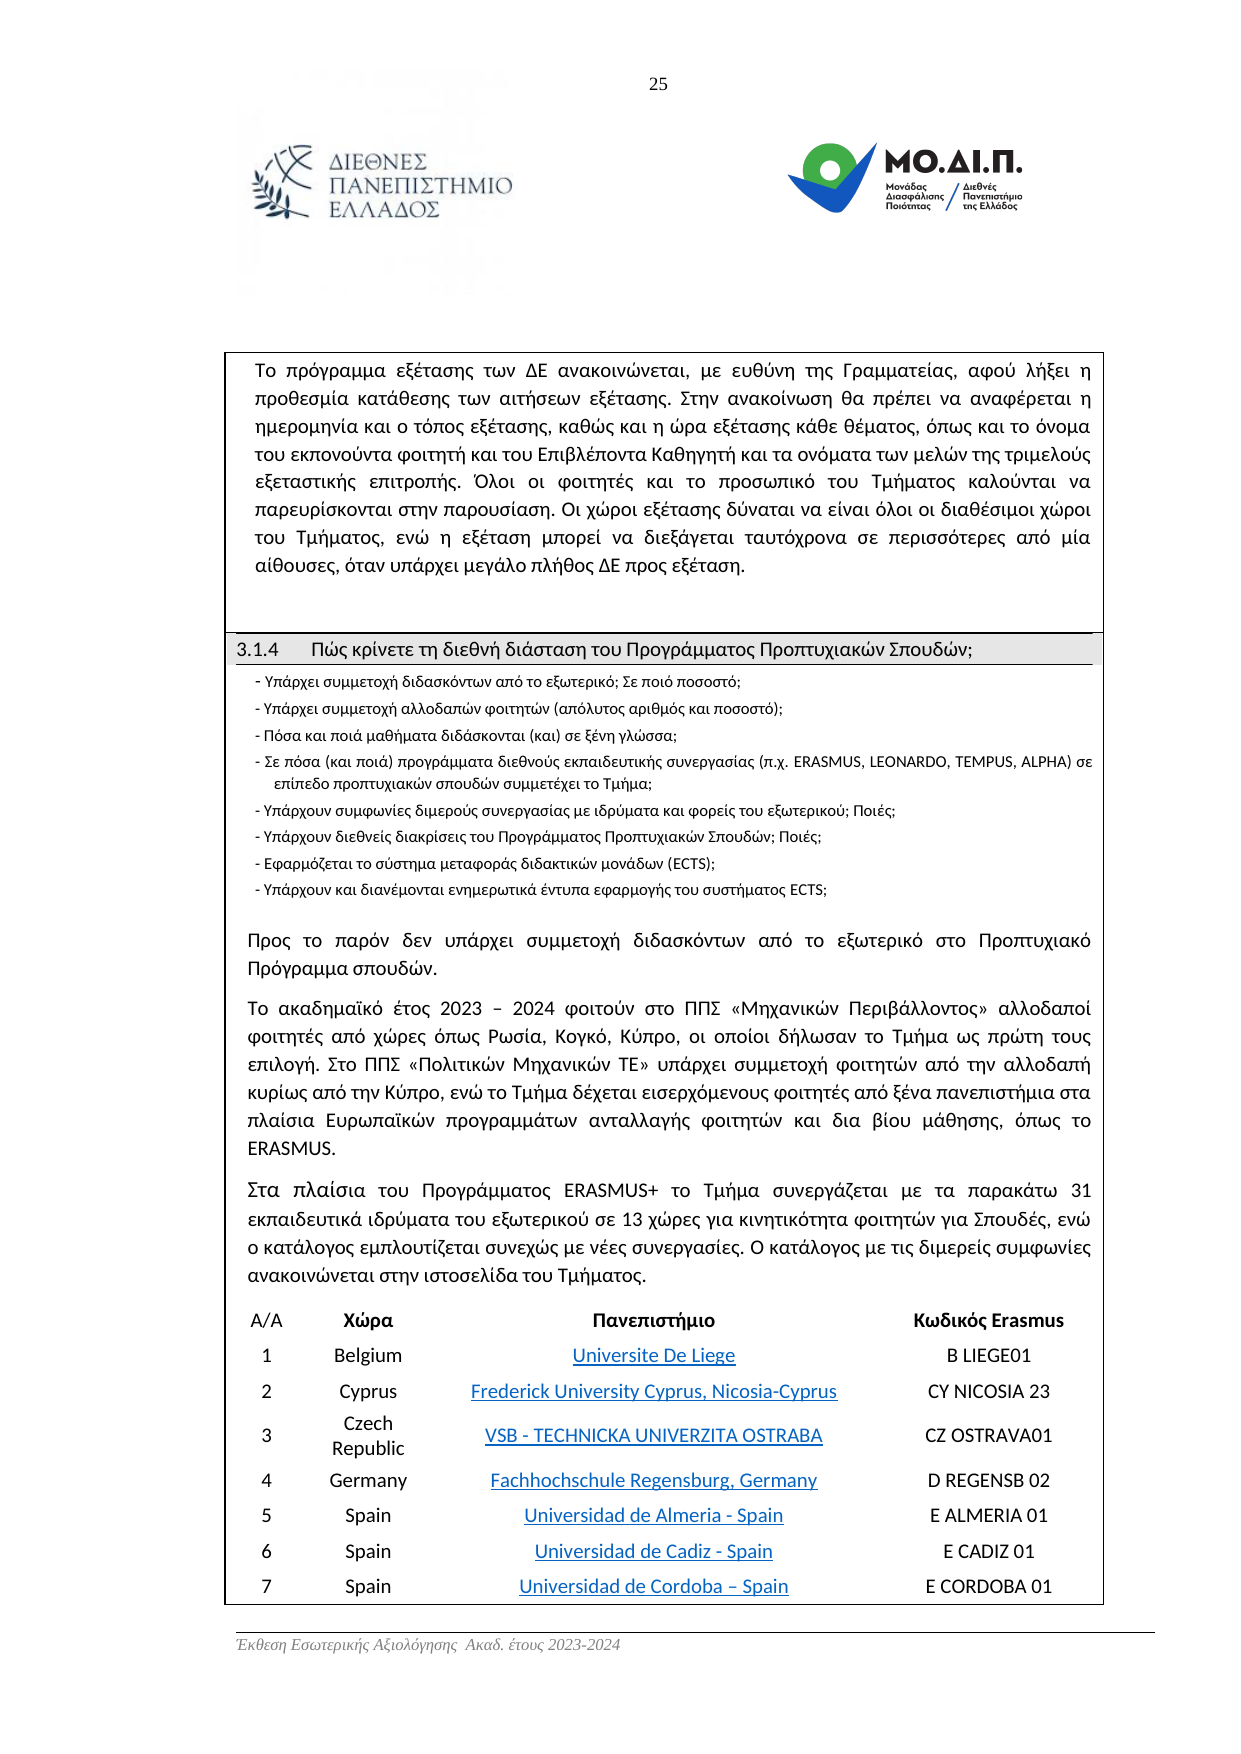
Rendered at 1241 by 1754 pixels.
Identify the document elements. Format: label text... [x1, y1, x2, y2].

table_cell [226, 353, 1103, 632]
picture [236, 70, 535, 295]
picture [771, 124, 1042, 230]
